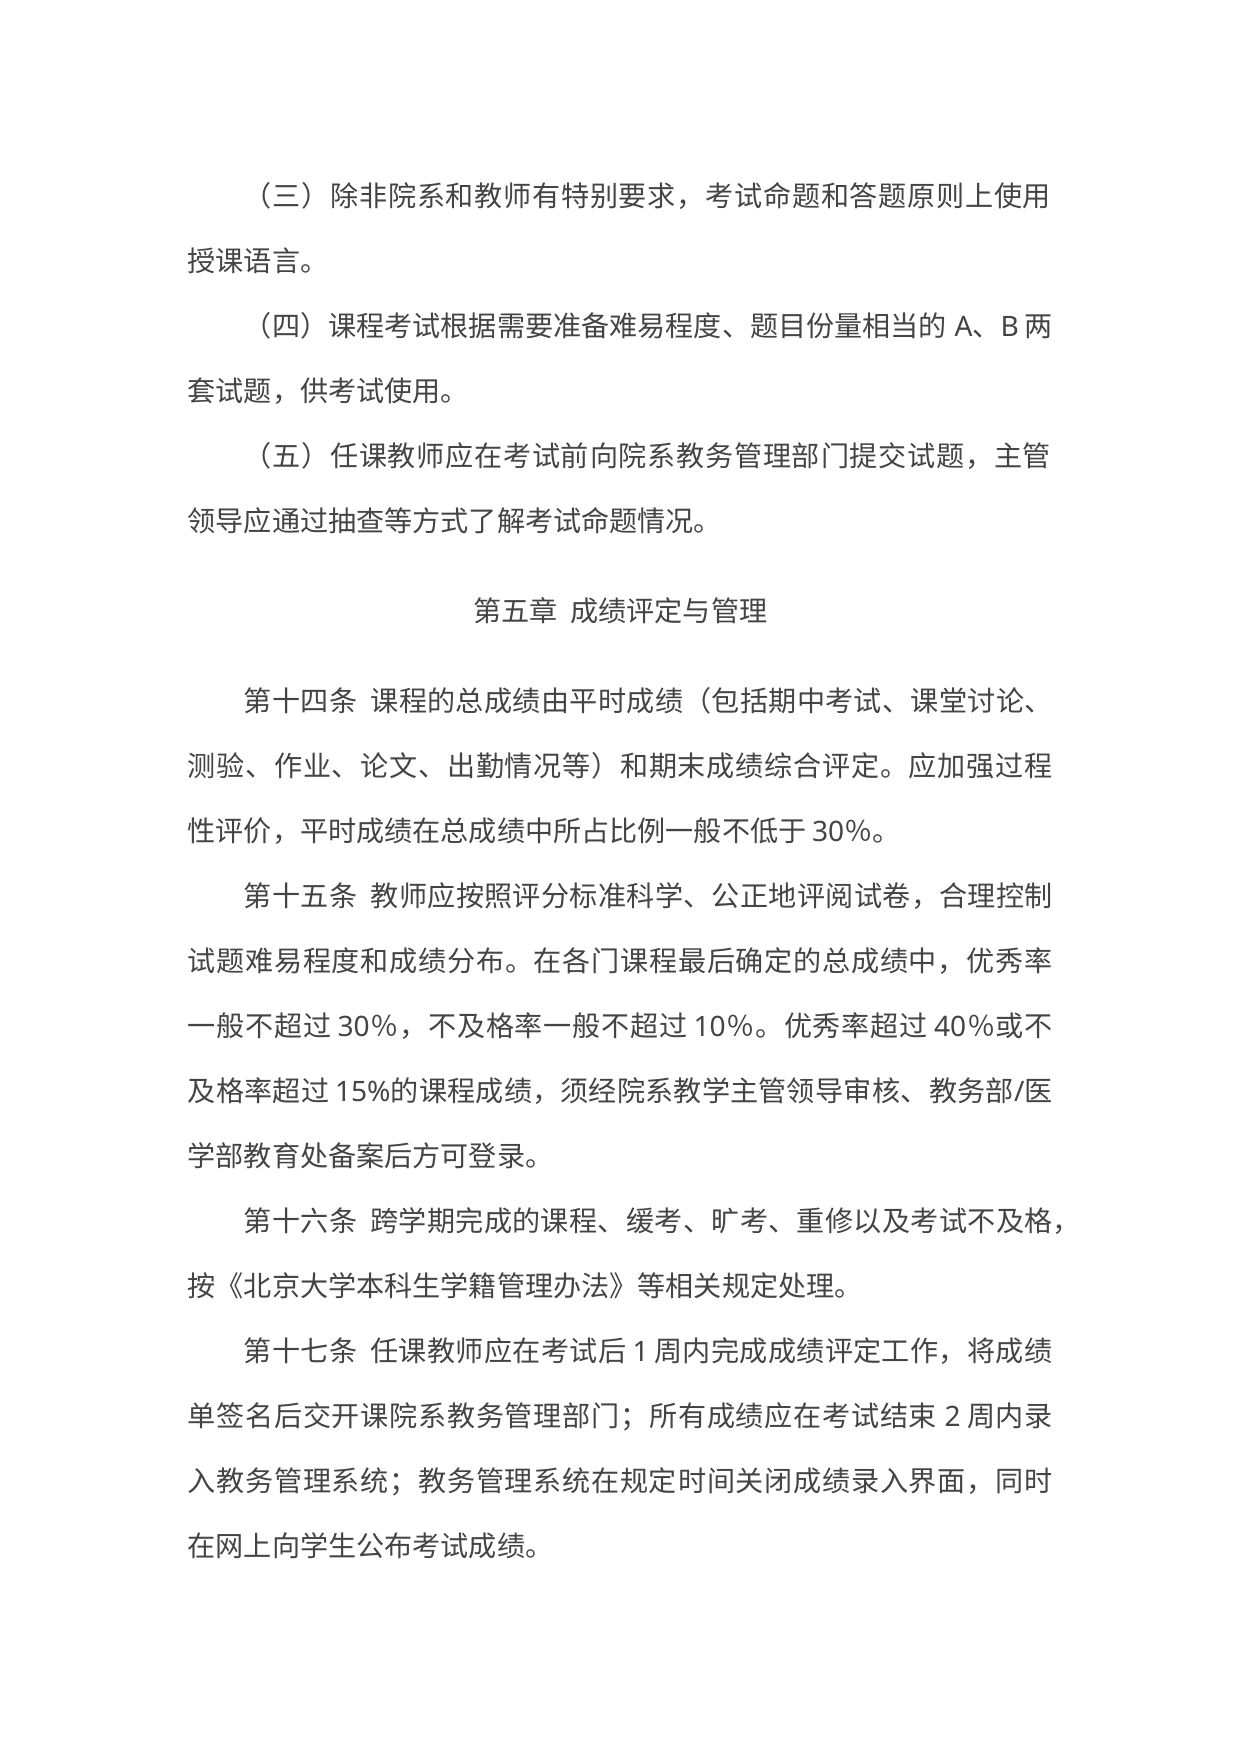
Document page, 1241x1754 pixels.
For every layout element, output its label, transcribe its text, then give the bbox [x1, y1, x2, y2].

text 第五章 成绩评定与管理 [187, 577, 1053, 642]
text 第十六条 跨学期完成的课程、缓考、旷考、重修以及考试不及格，按《北京大学本科生学籍管理办法》等相关规定处理。 [187, 1187, 1053, 1317]
text 第十七条 任课教师应在考试后1周内完成成绩评定工作，将成绩单签名后交开课院系教务管理部门；所有成绩应在考试结束2周内录入教务管理系统；教务管理系统在规定时间关闭成绩录入界面，同时在网上向学生公布考试成绩。 [187, 1317, 1053, 1577]
text （四）课程考试根据需要准备难易程度、题目份量相当的A、B两套试题，供考试使用。 [187, 292, 1053, 422]
text 第十五条 教师应按照评分标准科学、公正地评阅试卷，合理控制试题难易程度和成绩分布。在各门课程最后确定的总成绩中，优秀率一般不超过30％，不及格率一般不超过10％。优秀率超过40％或不及格率超过15%的课程成绩，须经院系教学主管领导审核、教务部/医学部教育处备案后方可登录。 [187, 862, 1053, 1187]
text （五）任课教师应在考试前向院系教务管理部门提交试题，主管领导应通过抽查等方式了解考试命题情况。 [187, 422, 1053, 552]
text （三）除非院系和教师有特别要求，考试命题和答题原则上使用授课语言。 [187, 162, 1053, 292]
text 第十四条 课程的总成绩由平时成绩（包括期中考试、课堂讨论、测验、作业、论文、出勤情况等）和期末成绩综合评定。应加强过程性评价，平时成绩在总成绩中所占比例一般不低于30％。 [187, 667, 1053, 862]
